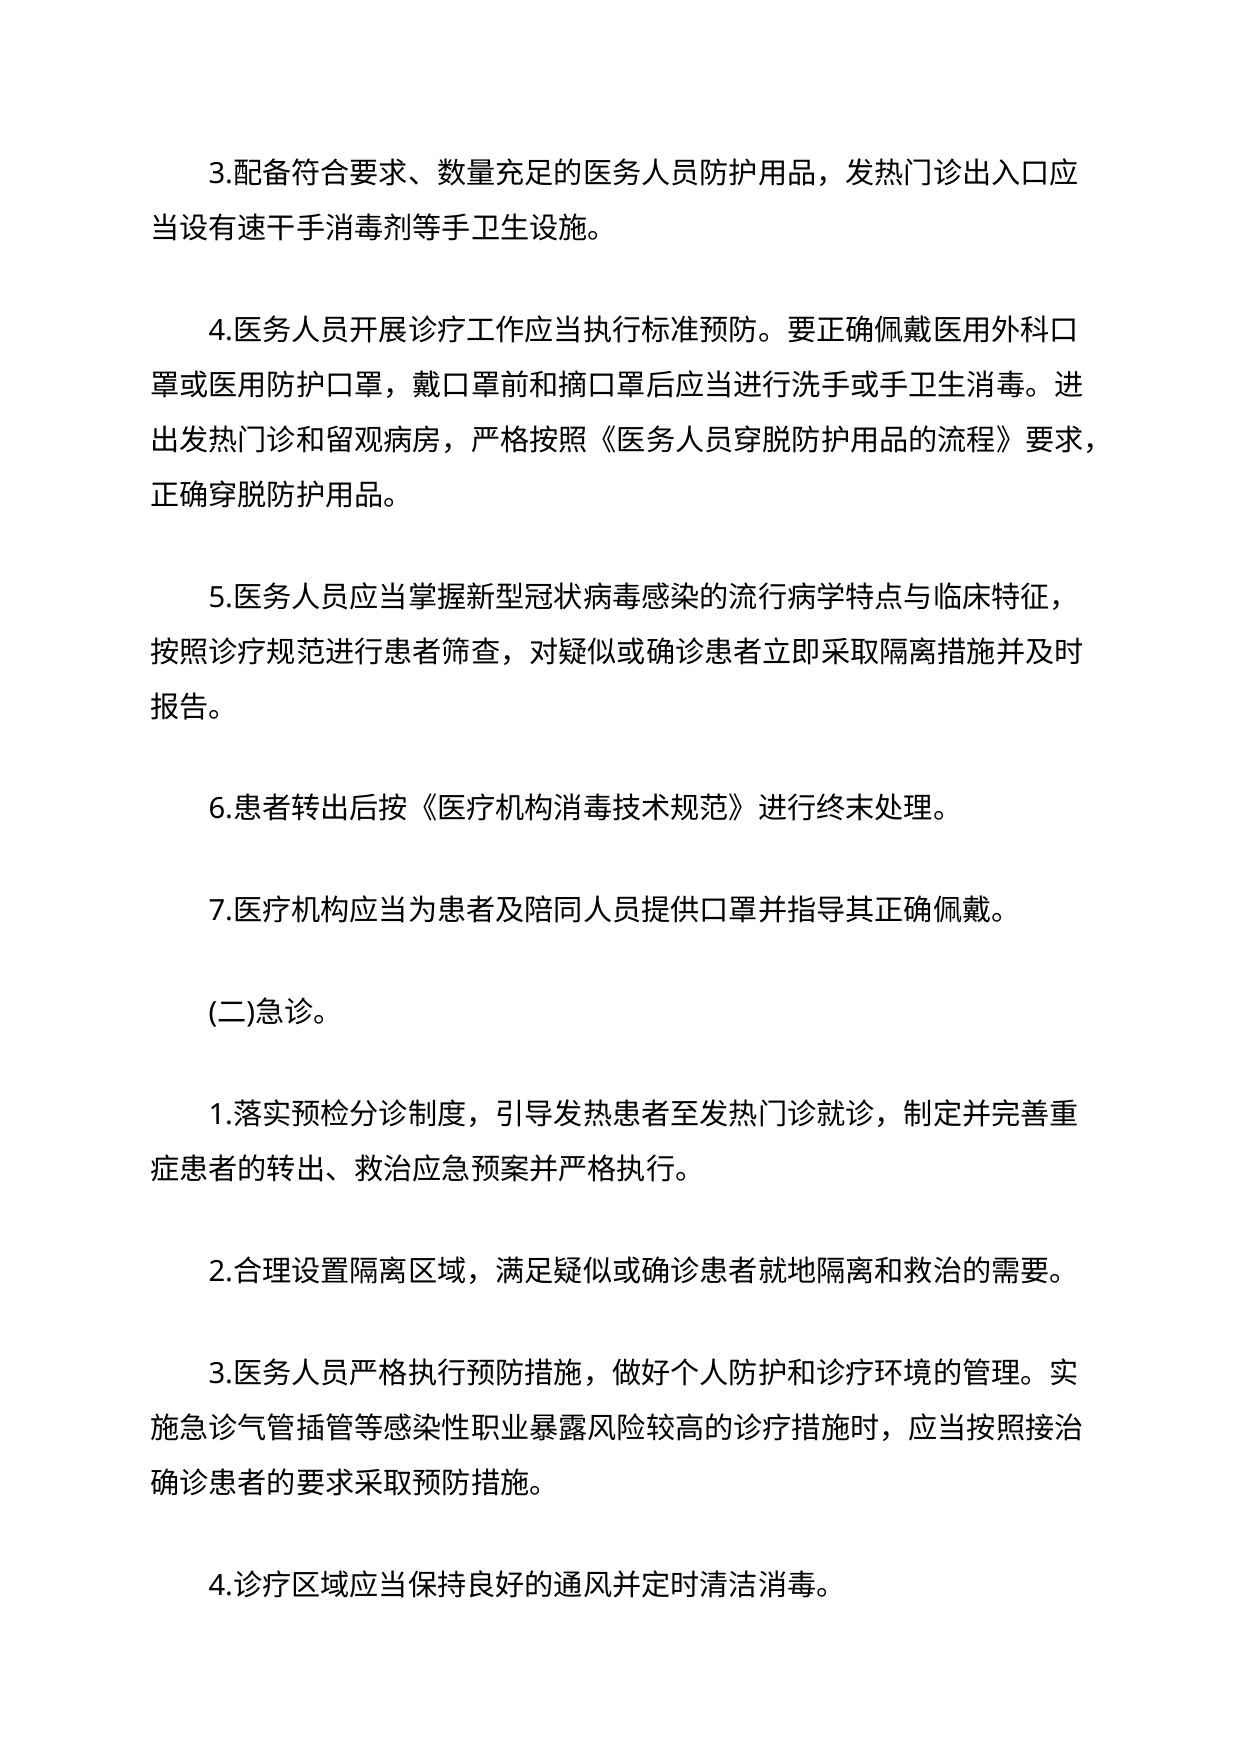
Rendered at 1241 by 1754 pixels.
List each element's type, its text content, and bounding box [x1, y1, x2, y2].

text (二)急诊。 [150, 989, 1090, 1031]
text 5.医务人员应当掌握新型冠状病毒感染的流行病学特点与临床特征，按照诊疗规范进行患者筛查，对疑似或确诊患者立即采取隔离措施并及时报告。 [150, 573, 1090, 726]
text 6.患者转出后按《医疗机构消毒技术规范》进行终末处理。 [150, 785, 1090, 827]
text 1.落实预检分诊制度，引导发热患者至发热门诊就诊，制定并完善重症患者的转出、救治应急预案并严格执行。 [150, 1091, 1090, 1188]
text 4.诊疗区域应当保持良好的通风并定时清洁消毒。 [150, 1561, 1090, 1604]
text 3.配备符合要求、数量充足的医务人员防护用品，发热门诊出入口应当设有速干手消毒剂等手卫生设施。 [150, 150, 1090, 247]
text 2.合理设置隔离区域，满足疑似或确诊患者就地隔离和救治的需要。 [150, 1248, 1090, 1290]
text 3.医务人员严格执行预防措施，做好个人防护和诊疗环境的管理。实施急诊气管插管等感染性职业暴露风险较高的诊疗措施时，应当按照接治确诊患者的要求采取预防措施。 [150, 1350, 1090, 1502]
text 4.医务人员开展诊疗工作应当执行标准预防。要正确佩戴医用外科口罩或医用防护口罩，戴口罩前和摘口罩后应当进行洗手或手卫生消毒。进出发热门诊和留观病房，严格按照《医务人员穿脱防护用品的流程》要求，正确穿脱防护用品。 [150, 307, 1090, 514]
text 7.医疗机构应当为患者及陪同人员提供口罩并指导其正确佩戴。 [150, 887, 1090, 929]
